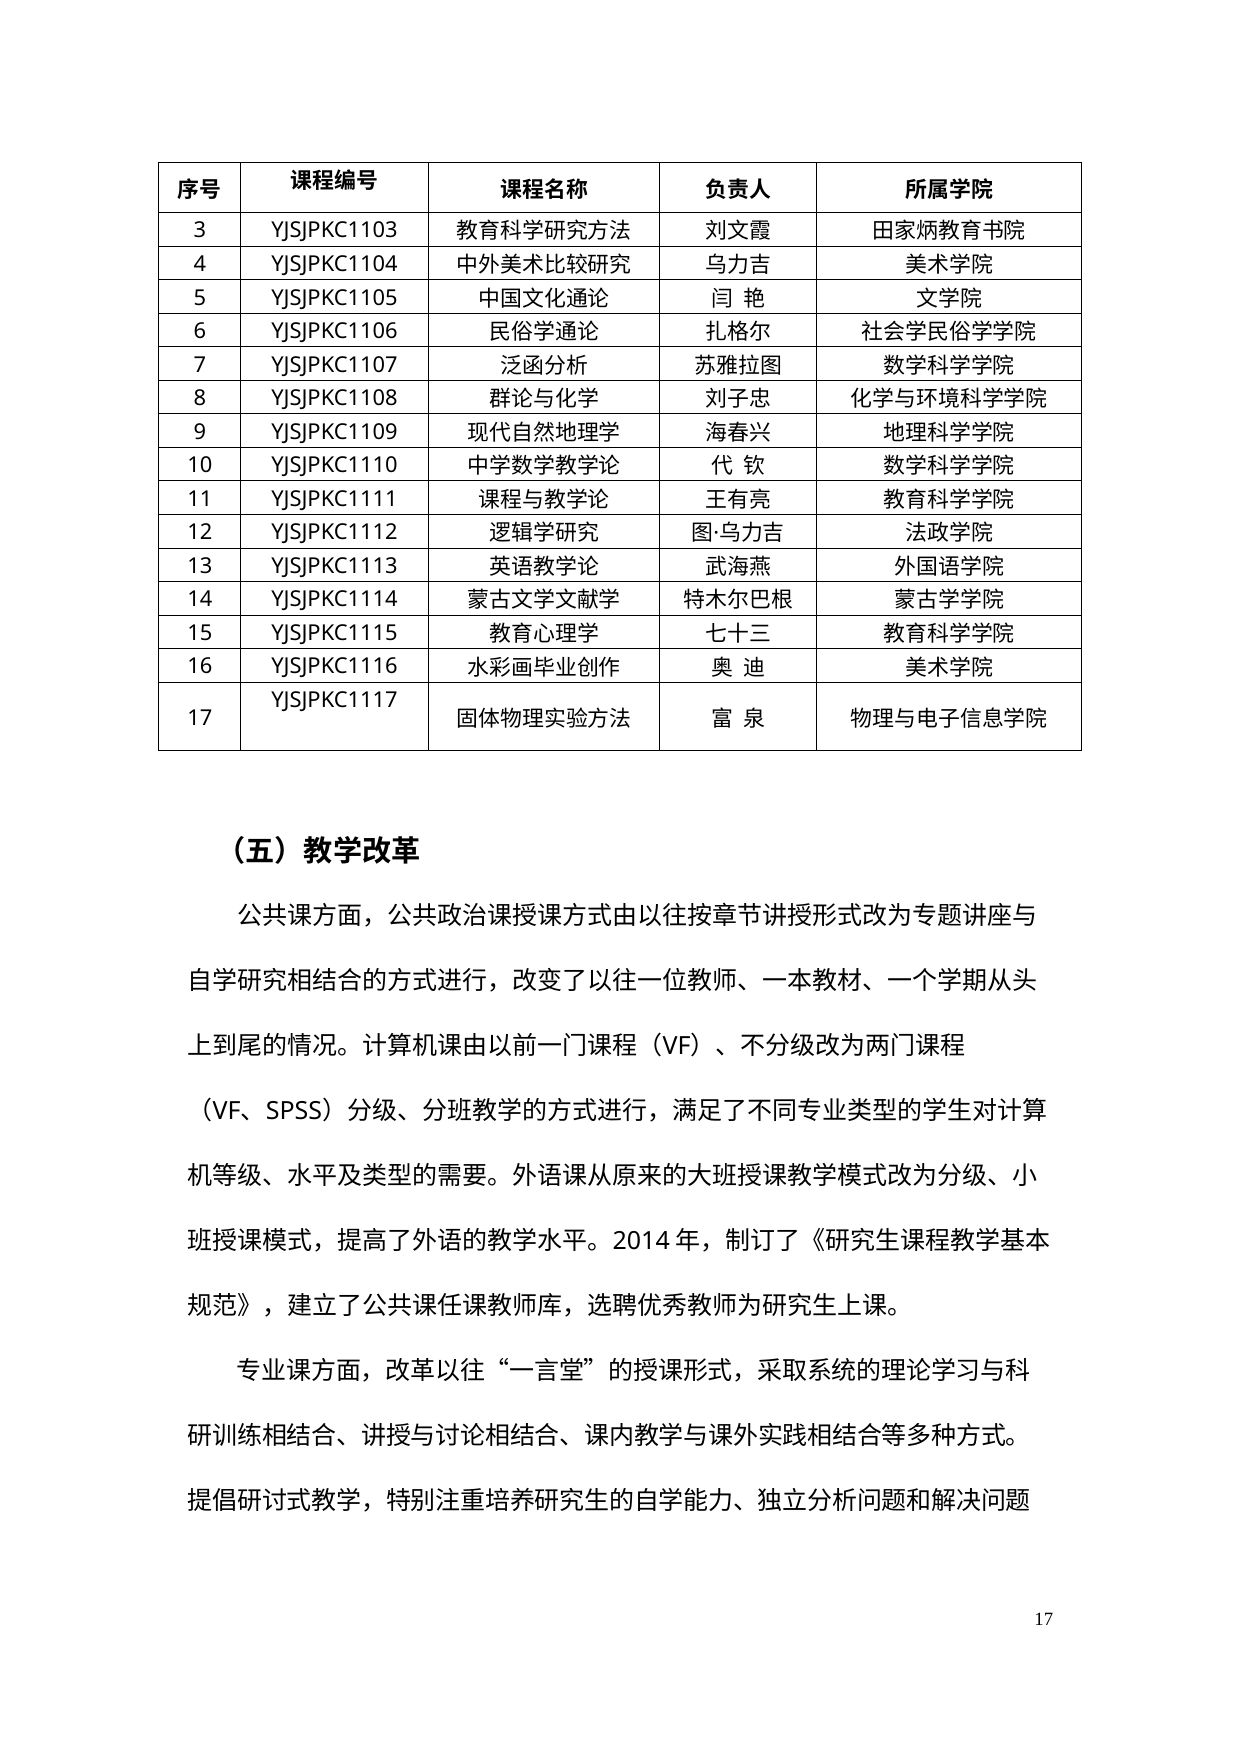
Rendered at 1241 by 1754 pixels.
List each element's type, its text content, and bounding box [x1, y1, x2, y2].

table_header 课程编号 [241, 163, 428, 212]
table_cell 群论与化学 [429, 381, 659, 413]
table_cell 6 [159, 314, 240, 346]
table_cell 泛函分析 [429, 347, 659, 380]
table_cell 17 [159, 683, 240, 750]
table_cell 教育科学学院 [817, 616, 1081, 648]
table_cell 美术学院 [817, 649, 1081, 682]
table_cell 9 [159, 414, 240, 447]
table_cell 16 [159, 649, 240, 682]
table_cell 富 泉 [660, 683, 816, 750]
table_cell 中外美术比较研究 [429, 247, 659, 279]
table_cell 14 [159, 582, 240, 614]
table_cell YJSJPKC1109 [241, 414, 428, 447]
table_header 序号 [159, 163, 240, 212]
table_cell 逻辑学研究 [429, 515, 659, 547]
table_cell 水彩画毕业创作 [429, 649, 659, 682]
table_cell 8 [159, 381, 240, 413]
table_cell 扎格尔 [660, 314, 816, 346]
table_cell YJSJPKC1107 [241, 347, 428, 380]
table_cell 教育科学学院 [817, 481, 1081, 514]
table_cell 蒙古学学院 [817, 582, 1081, 614]
table_cell 图·乌力吉 [660, 515, 816, 547]
table_cell YJSJPKC1106 [241, 314, 428, 346]
table_cell YJSJPKC1103 [241, 213, 428, 246]
table_cell 13 [159, 549, 240, 581]
table_cell YJSJPKC1115 [241, 616, 428, 648]
table_cell 12 [159, 515, 240, 547]
table_cell 社会学民俗学学院 [817, 314, 1081, 346]
table_cell 刘子忠 [660, 381, 816, 413]
table_cell 田家炳教育书院 [817, 213, 1081, 246]
table_cell 15 [159, 616, 240, 648]
table_cell YJSJPKC1105 [241, 280, 428, 313]
table_cell YJSJPKC1113 [241, 549, 428, 581]
table_cell 课程与教学论 [429, 481, 659, 514]
table_cell 刘文霞 [660, 213, 816, 246]
table_header 所属学院 [817, 163, 1081, 212]
table_cell 地理科学学院 [817, 414, 1081, 447]
table_cell 闫 艳 [660, 280, 816, 313]
table_cell 10 [159, 448, 240, 480]
table_cell YJSJPKC1111 [241, 481, 428, 514]
table_cell 7 [159, 347, 240, 380]
table_cell YJSJPKC1117 [241, 683, 428, 750]
text （五）教学改革 [187, 816, 1053, 881]
table_cell YJSJPKC1110 [241, 448, 428, 480]
text 公共课方面，公共政治课授课方式由以往按章节讲授形式改为专题讲座与自学研究相结合的方式进行，改变了以往一位教师、一本教材、一个学期从头上到尾的情况。计算机课由以前一门课程（VF）、不分级改为两门课程（VF、SPSS）分级、分班教学的方式进行，满足了不同专业类型的学生对计算机等级、水平及类型的需要。外语课从原来的大班授课教学模式改为分级、小班授课模式，提高了外语的教学水平。2014年，制订了《研究生课程教学基本规范》，建立了公共课任课教师库，选聘优秀教师为研究生上课。 [187, 881, 1053, 1336]
table_cell 物理与电子信息学院 [817, 683, 1081, 750]
table_cell YJSJPKC1108 [241, 381, 428, 413]
table_cell 数学科学学院 [817, 347, 1081, 380]
table_cell 法政学院 [817, 515, 1081, 547]
table_cell 5 [159, 280, 240, 313]
table_cell 文学院 [817, 280, 1081, 313]
table_cell 海春兴 [660, 414, 816, 447]
table_cell 4 [159, 247, 240, 279]
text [187, 1336, 1053, 1531]
table_cell 中国文化通论 [429, 280, 659, 313]
table_cell 英语教学论 [429, 549, 659, 581]
table_cell 固体物理实验方法 [429, 683, 659, 750]
table_cell 武海燕 [660, 549, 816, 581]
table_cell 11 [159, 481, 240, 514]
table_cell 蒙古文学文献学 [429, 582, 659, 614]
table_cell 代 钦 [660, 448, 816, 480]
table_cell 现代自然地理学 [429, 414, 659, 447]
table_cell 乌力吉 [660, 247, 816, 279]
table_header 负责人 [660, 163, 816, 212]
table_cell 奥 迪 [660, 649, 816, 682]
table_cell 苏雅拉图 [660, 347, 816, 380]
table_cell 教育科学研究方法 [429, 213, 659, 246]
table_cell YJSJPKC1104 [241, 247, 428, 279]
table_cell 王有亮 [660, 481, 816, 514]
table_cell 七十三 [660, 616, 816, 648]
table_cell 教育心理学 [429, 616, 659, 648]
table_cell YJSJPKC1112 [241, 515, 428, 547]
table_cell YJSJPKC1114 [241, 582, 428, 614]
table_cell 民俗学通论 [429, 314, 659, 346]
table_cell 特木尔巴根 [660, 582, 816, 614]
table_cell 化学与环境科学学院 [817, 381, 1081, 413]
table_cell YJSJPKC1116 [241, 649, 428, 682]
table_cell 中学数学教学论 [429, 448, 659, 480]
table_cell 外国语学院 [817, 549, 1081, 581]
table_header 课程名称 [429, 163, 659, 212]
table_cell 3 [159, 213, 240, 246]
table_cell 数学科学学院 [817, 448, 1081, 480]
table_cell 美术学院 [817, 247, 1081, 279]
